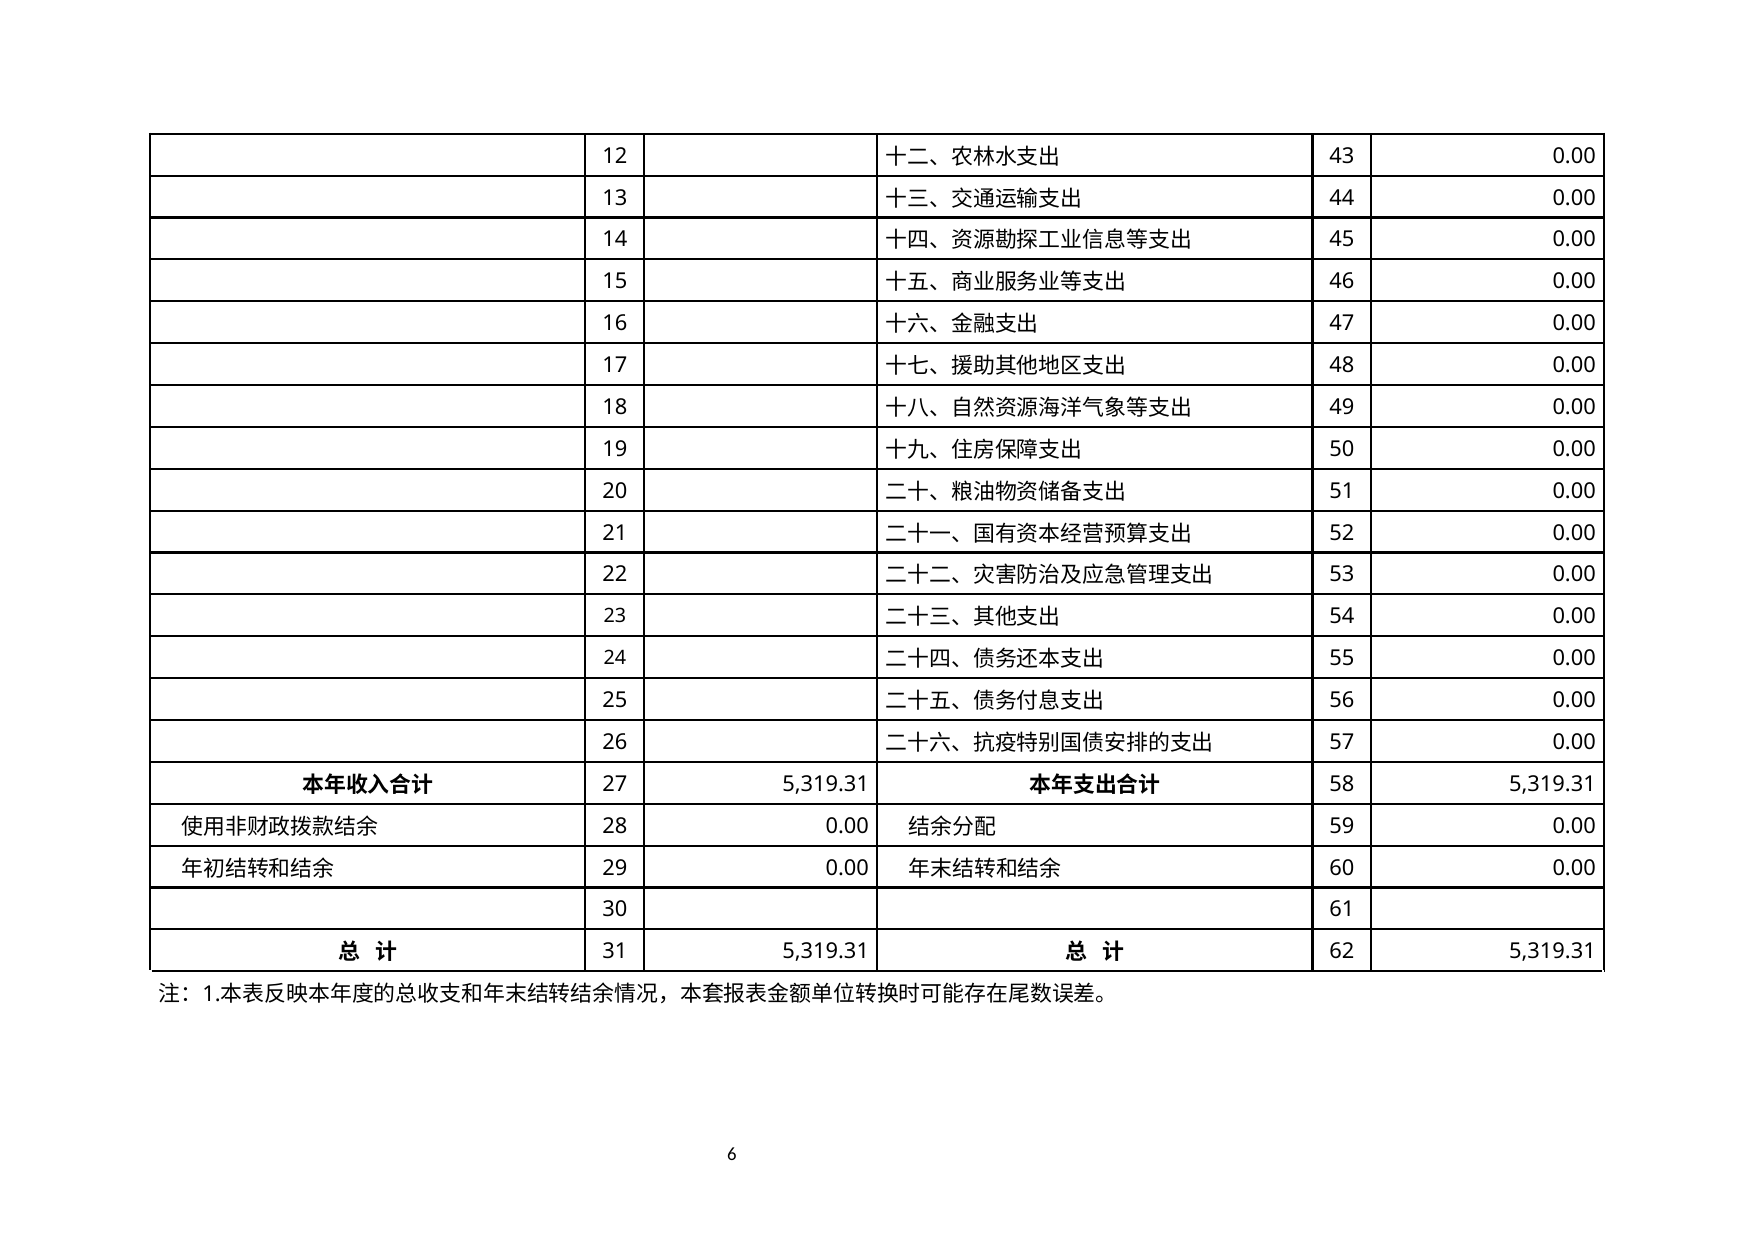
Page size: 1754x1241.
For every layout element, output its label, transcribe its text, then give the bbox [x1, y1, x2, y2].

table_cell [151, 595, 584, 635]
table_cell 使用非财政拨款结余 [151, 805, 584, 844]
table_cell 0.00 [1372, 554, 1603, 593]
table_cell 0.00 [1372, 637, 1603, 677]
table_cell [151, 386, 584, 426]
table_cell 总 计 [151, 930, 584, 970]
table_cell 年初结转和结余 [151, 847, 584, 886]
table_cell 62 [1314, 930, 1370, 970]
table_cell 60 [1314, 847, 1370, 886]
table_cell 45 [1314, 219, 1370, 258]
table_cell 0.00 [1372, 302, 1603, 342]
table_cell 22 [586, 554, 643, 593]
table_cell [645, 554, 876, 593]
table_cell 54 [1314, 595, 1370, 635]
table_cell 61 [1314, 889, 1370, 928]
table_cell 二十二、灾害防治及应急管理支出 [878, 554, 1311, 593]
table_cell [151, 344, 584, 384]
table_cell 57 [1314, 721, 1370, 761]
table_cell 0.00 [1372, 219, 1603, 258]
table_cell [645, 135, 876, 174]
table_cell [151, 470, 584, 509]
table_cell 56 [1314, 679, 1370, 719]
table_cell 0.00 [1372, 177, 1603, 216]
table_cell 0.00 [1372, 260, 1603, 300]
table_cell [645, 595, 876, 635]
table_cell 59 [1314, 805, 1370, 844]
table_cell 十六、金融支出 [878, 302, 1311, 342]
table_cell 43 [1314, 135, 1370, 174]
table_cell 5,319.31 [645, 930, 876, 970]
table_cell [645, 679, 876, 719]
table_cell 年末结转和结余 [878, 847, 1311, 886]
table_cell 二十一、国有资本经营预算支出 [878, 512, 1311, 551]
table_cell 十七、援助其他地区支出 [878, 344, 1311, 384]
table_cell 0.00 [1372, 679, 1603, 719]
table_cell 20 [586, 470, 643, 509]
table_cell 19 [586, 428, 643, 468]
table_cell 总 计 [878, 930, 1311, 970]
table_cell 注：1.本表反映本年度的总收支和年末结转结余情况，本套报表金额单位转换时可能存在尾数误差。 [151, 970, 1603, 1012]
table_cell 48 [1314, 344, 1370, 384]
table_cell 二十五、债务付息支出 [878, 679, 1311, 719]
table_cell [151, 679, 584, 719]
table_cell 50 [1314, 428, 1370, 468]
table_cell 0.00 [1372, 470, 1603, 509]
table_cell 21 [586, 512, 643, 551]
table_cell [645, 428, 876, 468]
table_cell [151, 219, 584, 258]
table_cell 27 [586, 763, 643, 803]
table_cell 十四、资源勘探工业信息等支出 [878, 219, 1311, 258]
table_cell [645, 260, 876, 300]
table_cell 0.00 [645, 847, 876, 886]
table_cell 58 [1314, 763, 1370, 803]
table_cell [645, 219, 876, 258]
table_cell 5,319.31 [1372, 930, 1603, 970]
table_cell [645, 344, 876, 384]
table_cell [645, 889, 876, 928]
table_cell [645, 721, 876, 761]
table_cell [151, 637, 584, 677]
table_cell 49 [1314, 386, 1370, 426]
table_cell 15 [586, 260, 643, 300]
table_cell [151, 177, 584, 216]
table_cell [645, 637, 876, 677]
table_cell 30 [586, 889, 643, 928]
table_cell [151, 428, 584, 468]
table_cell 24 [586, 637, 643, 677]
table_cell 0.00 [1372, 847, 1603, 886]
table_cell 18 [586, 386, 643, 426]
table_cell [645, 177, 876, 216]
table_cell [151, 721, 584, 761]
table_cell [151, 889, 584, 928]
table_cell 本年支出合计 [878, 763, 1311, 803]
table_cell 0.00 [1372, 428, 1603, 468]
table_cell 0.00 [1372, 344, 1603, 384]
table_cell 0.00 [1372, 595, 1603, 635]
table_cell [151, 302, 584, 342]
table_cell 二十四、债务还本支出 [878, 637, 1311, 677]
table_cell 十五、商业服务业等支出 [878, 260, 1311, 300]
table_cell 26 [586, 721, 643, 761]
table_cell 47 [1314, 302, 1370, 342]
table_cell 17 [586, 344, 643, 384]
table_cell 52 [1314, 512, 1370, 551]
table_cell 十三、交通运输支出 [878, 177, 1311, 216]
table_cell 31 [586, 930, 643, 970]
table_cell 12 [586, 135, 643, 174]
table_cell 23 [586, 595, 643, 635]
table_cell [151, 260, 584, 300]
table_cell [151, 512, 584, 551]
table_cell [151, 554, 584, 593]
table_cell 14 [586, 219, 643, 258]
table_cell [151, 135, 584, 174]
table_cell [1372, 889, 1603, 928]
table_cell 13 [586, 177, 643, 216]
table_cell 28 [586, 805, 643, 844]
table_cell 结余分配 [878, 805, 1311, 844]
table_cell 46 [1314, 260, 1370, 300]
table_cell [645, 386, 876, 426]
table_cell 二十六、抗疫特别国债安排的支出 [878, 721, 1311, 761]
table_cell 0.00 [1372, 386, 1603, 426]
table_cell [645, 512, 876, 551]
table_cell [645, 470, 876, 509]
table_cell 44 [1314, 177, 1370, 216]
table_cell 0.00 [1372, 512, 1603, 551]
table_cell 5,319.31 [1372, 763, 1603, 803]
table_cell 25 [586, 679, 643, 719]
table_cell 53 [1314, 554, 1370, 593]
table_cell 二十三、其他支出 [878, 595, 1311, 635]
table_cell 0.00 [645, 805, 876, 844]
table_cell 本年收入合计 [151, 763, 584, 803]
table_cell 29 [586, 847, 643, 886]
table_cell 二十、粮油物资储备支出 [878, 470, 1311, 509]
table_cell 0.00 [1372, 721, 1603, 761]
table_cell [645, 302, 876, 342]
table_cell 0.00 [1372, 805, 1603, 844]
table_cell 十二、农林水支出 [878, 135, 1311, 174]
table_cell 十八、自然资源海洋气象等支出 [878, 386, 1311, 426]
table_cell 16 [586, 302, 643, 342]
table_cell 十九、住房保障支出 [878, 428, 1311, 468]
table_cell 51 [1314, 470, 1370, 509]
table_cell 55 [1314, 637, 1370, 677]
table_cell 5,319.31 [645, 763, 876, 803]
table_cell 0.00 [1372, 135, 1603, 174]
table_cell [878, 889, 1311, 928]
